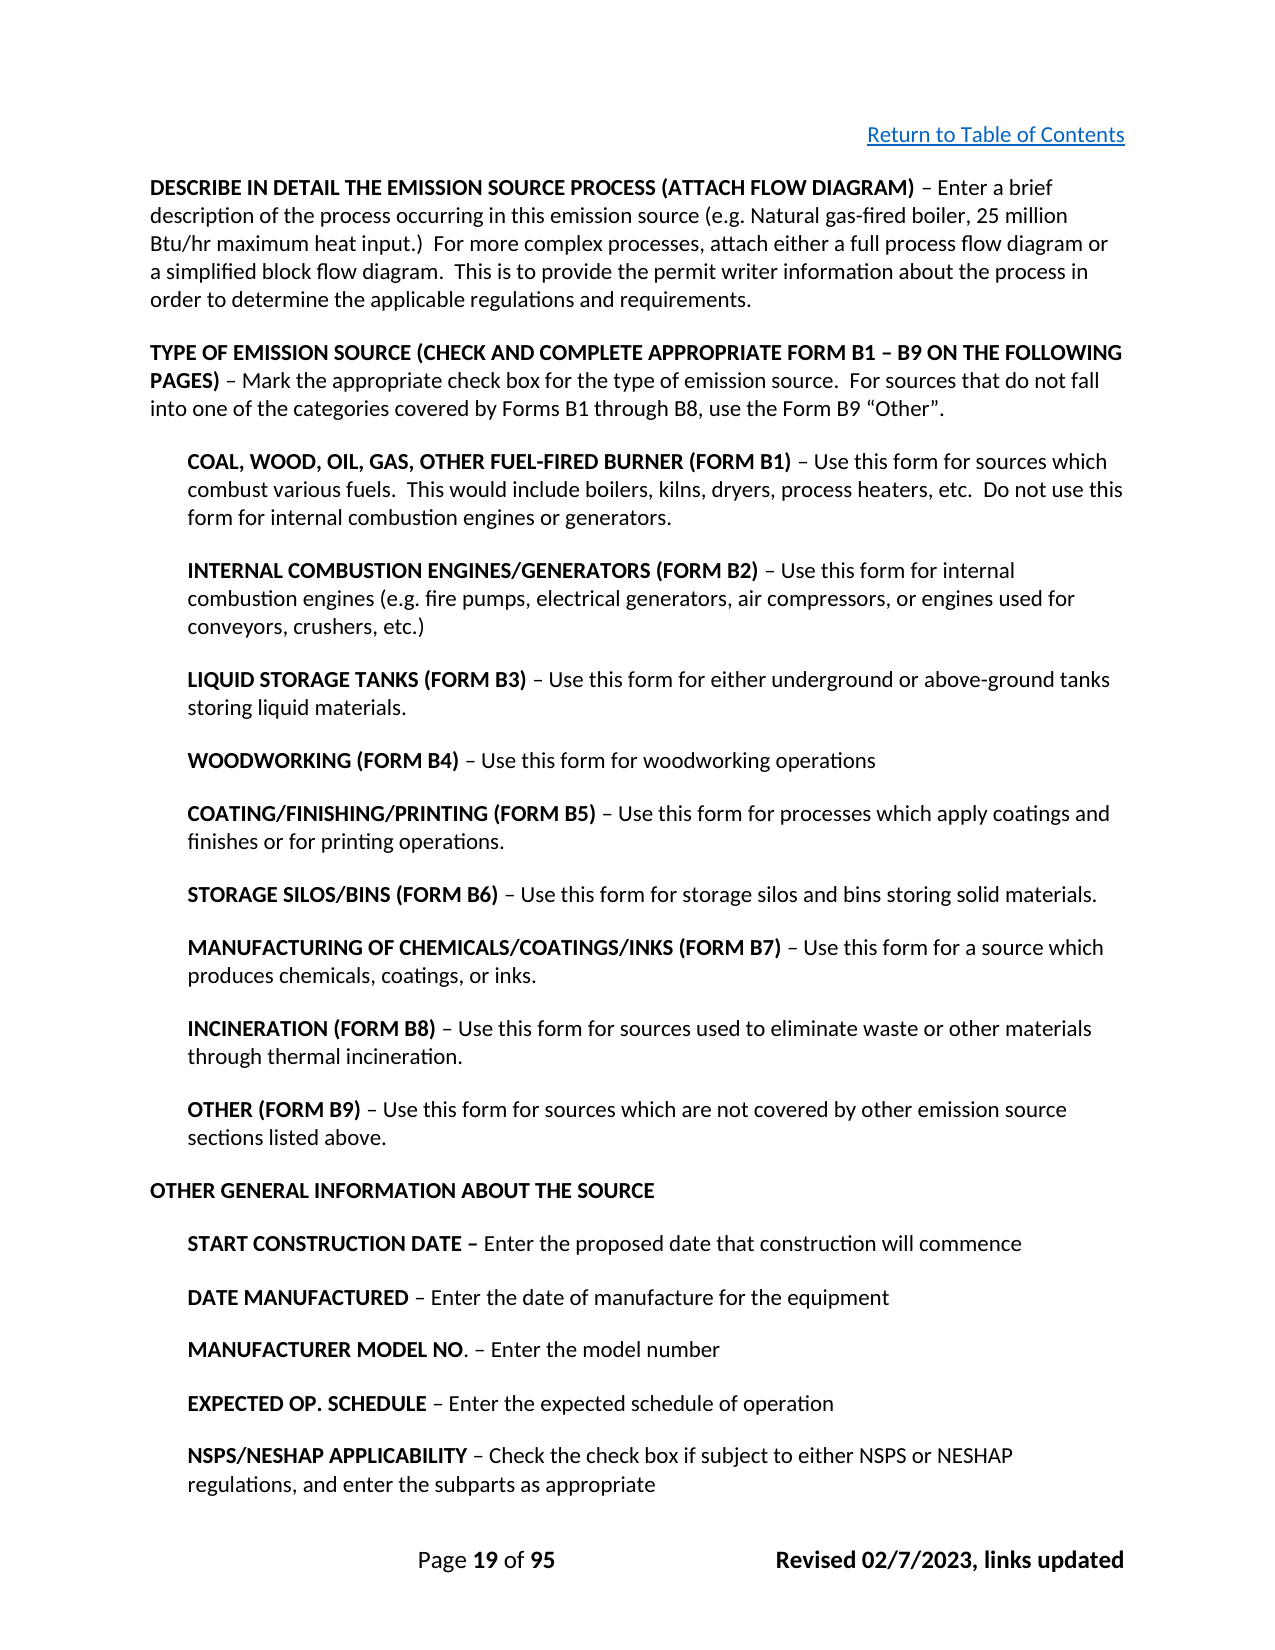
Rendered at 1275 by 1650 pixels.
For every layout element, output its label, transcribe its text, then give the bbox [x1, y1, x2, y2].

text COAL, WOOD, OIL, GAS, OTHER FUEL-FIRED BURNER (FORM B1) – Use this form for sources which combust various fuels. This would include boilers, kilns, dryers, process heaters, etc. Do not use this form for internal combustion engines or generators. [187, 447, 1125, 531]
text DATE MANUFACTURED – Enter the date of manufacture for the equipment [187, 1283, 1125, 1311]
text STORAGE SILOS/BINS (FORM B6) – Use this form for storage silos and bins storing solid materials. [187, 880, 1125, 908]
text INTERNAL COMBUSTION ENGINES/GENERATORS (FORM B2) – Use this form for internal combustion engines (e.g. fire pumps, electrical generators, air compressors, or engines used for conveyors, crushers, etc.) [187, 556, 1125, 640]
text OTHER GENERAL INFORMATION ABOUT THE SOURCE [150, 1177, 1125, 1204]
text MANUFACTURER MODEL NO. – Enter the model number [187, 1336, 1125, 1364]
text NSPS/NESHAP APPLICABILITY – Check the check box if subject to either NSPS or NESHAP regulations, and enter the subparts as appropriate [187, 1442, 1125, 1498]
text COATING/FINISHING/PRINTING (FORM B5) – Use this form for processes which apply coatings and finishes or for printing operations. [187, 799, 1125, 855]
text LIQUID STORAGE TANKS (FORM B3) – Use this form for either underground or above-ground tanks storing liquid materials. [187, 665, 1125, 721]
text MANUFACTURING OF CHEMICALS/COATINGS/INKS (FORM B7) – Use this form for a source which produces chemicals, coatings, or inks. [187, 933, 1125, 989]
text DESCRIBE IN DETAIL THE EMISSION SOURCE PROCESS (ATTACH FLOW DIAGRAM) – Enter a brief description of the process occurring in this emission source (e.g. Natural gas-fired boiler, 25 million Btu/hr maximum heat input.) For more complex processes, attach either a full process flow diagram or a simplified block flow diagram. This is to provide the permit writer information about the process in order to determine the applicable regulations and requirements. [150, 173, 1125, 313]
text TYPE OF EMISSION SOURCE (CHECK AND COMPLETE APPROPRIATE FORM B1 – B9 ON THE FOLLOWING PAGES) – Mark the appropriate check box for the type of emission source. For sources that do not fall into one of the categories covered by Forms B1 through B8, use the Form B9 “Other”. [150, 338, 1125, 422]
text WOODWORKING (FORM B4) – Use this form for woodworking operations [187, 746, 1125, 774]
text INCINERATION (FORM B8) – Use this form for sources used to eliminate waste or other materials through thermal incineration. [187, 1014, 1125, 1071]
text START CONSTRUCTION DATE – Enter the proposed date that construction will commence [187, 1229, 1125, 1258]
text EXPECTED OP. SCHEDULE – Enter the expected schedule of operation [187, 1389, 1125, 1417]
text Return to Table of Contents [150, 120, 1125, 148]
text OTHER (FORM B9) – Use this form for sources which are not covered by other emission source sections listed above. [187, 1096, 1125, 1152]
